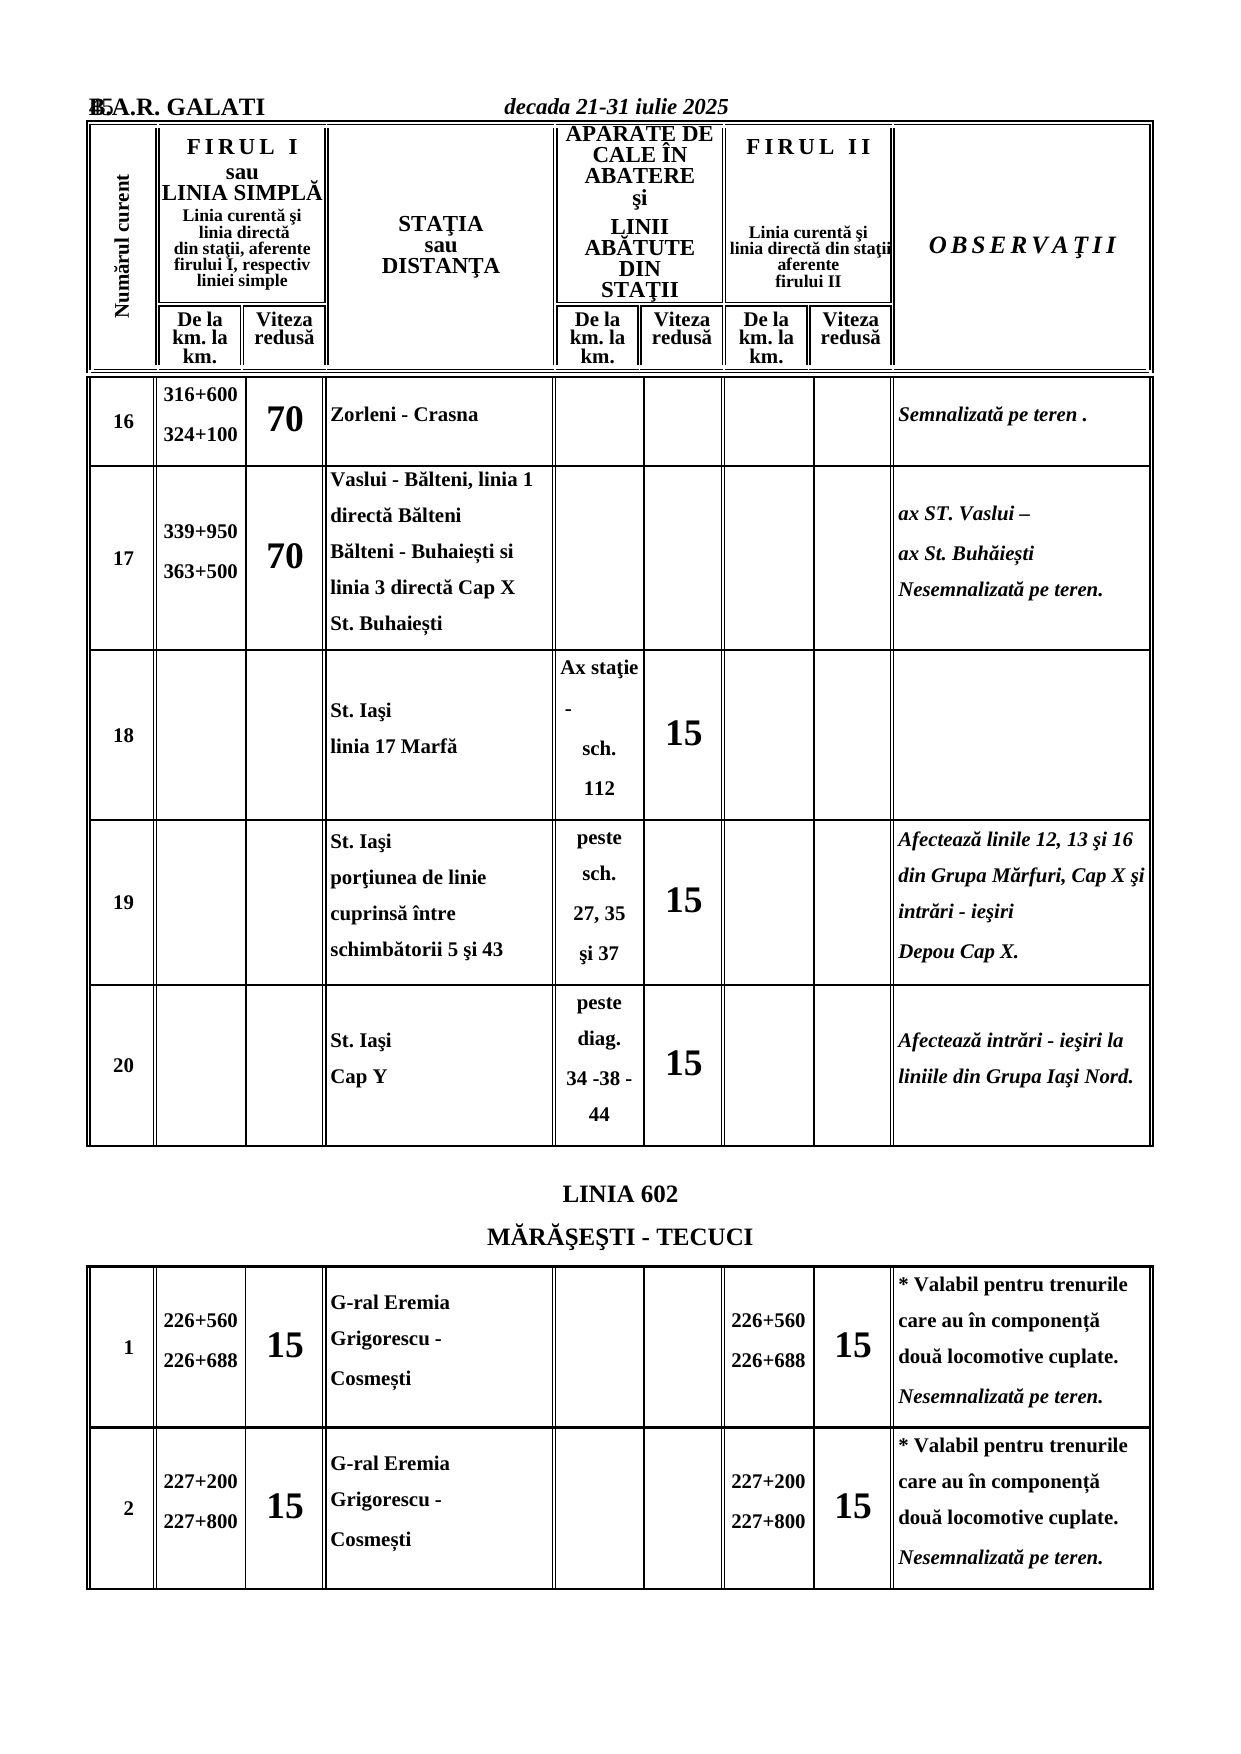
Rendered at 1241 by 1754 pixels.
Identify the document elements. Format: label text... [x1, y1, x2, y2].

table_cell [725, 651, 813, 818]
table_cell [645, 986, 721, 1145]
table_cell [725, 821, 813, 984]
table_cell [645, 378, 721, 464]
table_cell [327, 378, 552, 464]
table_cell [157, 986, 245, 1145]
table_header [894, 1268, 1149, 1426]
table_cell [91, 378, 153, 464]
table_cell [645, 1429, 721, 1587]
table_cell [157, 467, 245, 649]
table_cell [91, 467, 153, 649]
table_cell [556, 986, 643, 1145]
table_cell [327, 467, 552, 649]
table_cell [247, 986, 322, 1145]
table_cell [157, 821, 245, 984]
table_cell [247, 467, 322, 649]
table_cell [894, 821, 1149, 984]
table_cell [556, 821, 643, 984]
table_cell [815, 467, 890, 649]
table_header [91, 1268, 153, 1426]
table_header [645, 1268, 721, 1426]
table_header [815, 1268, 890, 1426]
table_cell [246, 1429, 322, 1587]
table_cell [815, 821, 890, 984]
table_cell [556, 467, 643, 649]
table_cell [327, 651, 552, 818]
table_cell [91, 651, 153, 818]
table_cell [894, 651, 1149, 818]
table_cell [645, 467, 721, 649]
subtitle LINIA 602 [89, 1179, 1152, 1208]
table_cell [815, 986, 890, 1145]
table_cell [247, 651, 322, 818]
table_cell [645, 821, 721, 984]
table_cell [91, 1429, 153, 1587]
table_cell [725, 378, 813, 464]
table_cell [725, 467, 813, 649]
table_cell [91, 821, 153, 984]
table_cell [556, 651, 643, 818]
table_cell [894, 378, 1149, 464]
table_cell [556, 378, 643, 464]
subtitle MĂRĂŞEŞTI - TECUCI [89, 1222, 1152, 1251]
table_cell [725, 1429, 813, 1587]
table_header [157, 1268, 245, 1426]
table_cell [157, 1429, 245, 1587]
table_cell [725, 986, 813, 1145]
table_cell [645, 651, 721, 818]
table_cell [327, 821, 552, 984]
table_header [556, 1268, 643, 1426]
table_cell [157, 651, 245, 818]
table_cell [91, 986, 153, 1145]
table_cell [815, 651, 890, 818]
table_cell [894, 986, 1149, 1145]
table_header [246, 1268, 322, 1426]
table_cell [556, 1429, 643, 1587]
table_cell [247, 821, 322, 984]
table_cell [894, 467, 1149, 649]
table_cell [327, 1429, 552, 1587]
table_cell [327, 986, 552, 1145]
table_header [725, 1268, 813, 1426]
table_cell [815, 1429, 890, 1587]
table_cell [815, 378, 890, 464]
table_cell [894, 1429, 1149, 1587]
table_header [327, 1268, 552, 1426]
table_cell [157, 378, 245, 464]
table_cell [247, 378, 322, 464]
